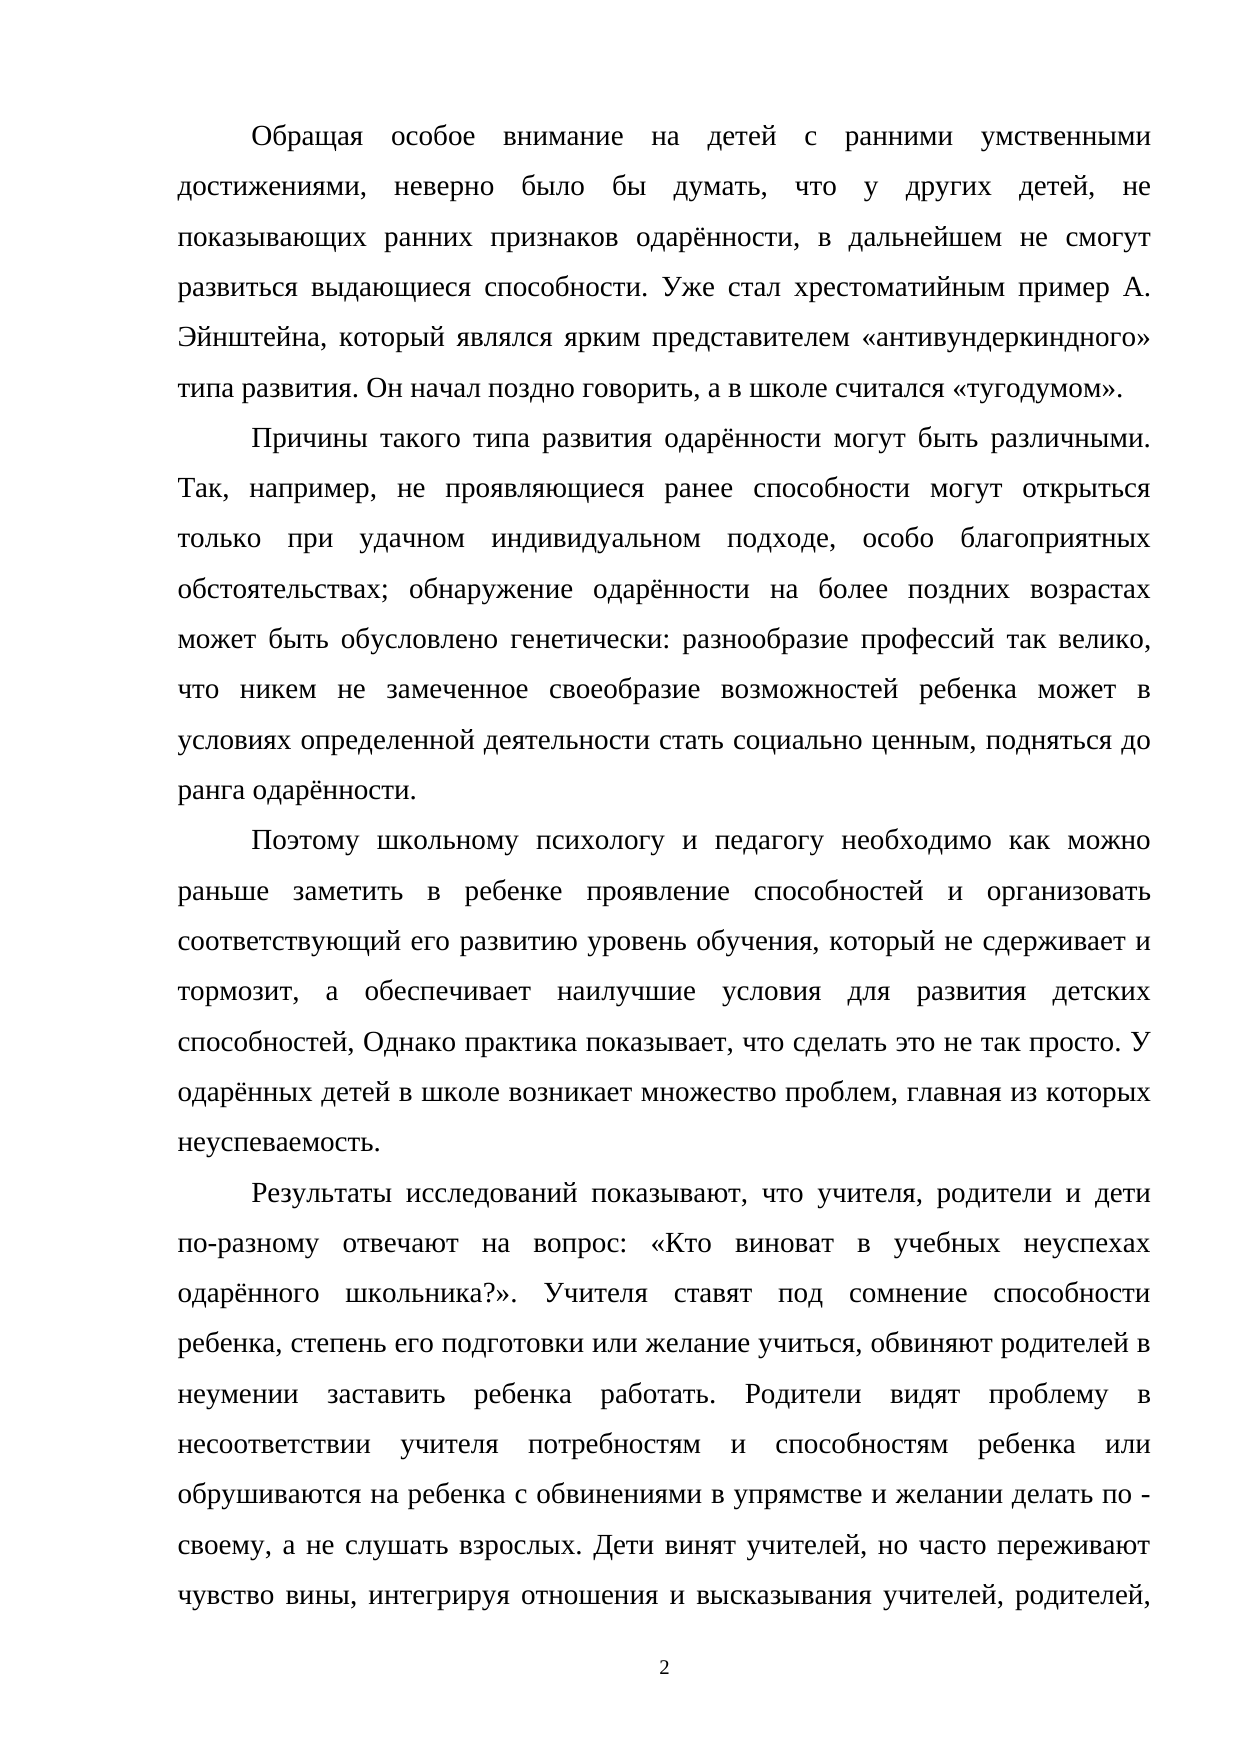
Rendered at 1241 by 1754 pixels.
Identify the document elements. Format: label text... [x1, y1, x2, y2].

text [177, 1175, 1152, 1611]
text Причины такого типа развития одарённости могут быть различными. Так, например, не проявляющиеся ранее способности могут открыться только при удачном индивидуальном подходе, особо благоприятных обстоятельствах; обнаружение одарённости на более поздних возрастах может быть обусловлено генетически: разнообразие профессий так велико, что никем не замеченное своеобразие возможностей ребенка может в условиях определенной деятельности стать социально ценным, подняться до ранга одарённости. [177, 420, 1152, 806]
text Обращая особое внимание на детей с ранними умственными достижениями, неверно было бы думать, что у других детей, не показывающих ранних признаков одарённости, в дальнейшем не смогут развиться выдающиеся способности. Уже стал хрестоматийным пример А. Эйнштейна, который являлся ярким представителем «антивундеркиндного» типа развития. Он начал поздно говорить, а в школе считался «тугодумом». [177, 118, 1152, 403]
text Поэтому школьному психологу и педагогу необходимо как можно раньше заметить в ребенке проявление способностей и организовать соответствующий его развитию уровень обучения, который не сдерживает и тормозит, а обеспечивает наилучшие условия для развития детских способностей, Однако практика показывает, что сделать это не так просто. У одарённых детей в школе возникает множество проблем, главная из которых неуспеваемость. [177, 822, 1152, 1158]
